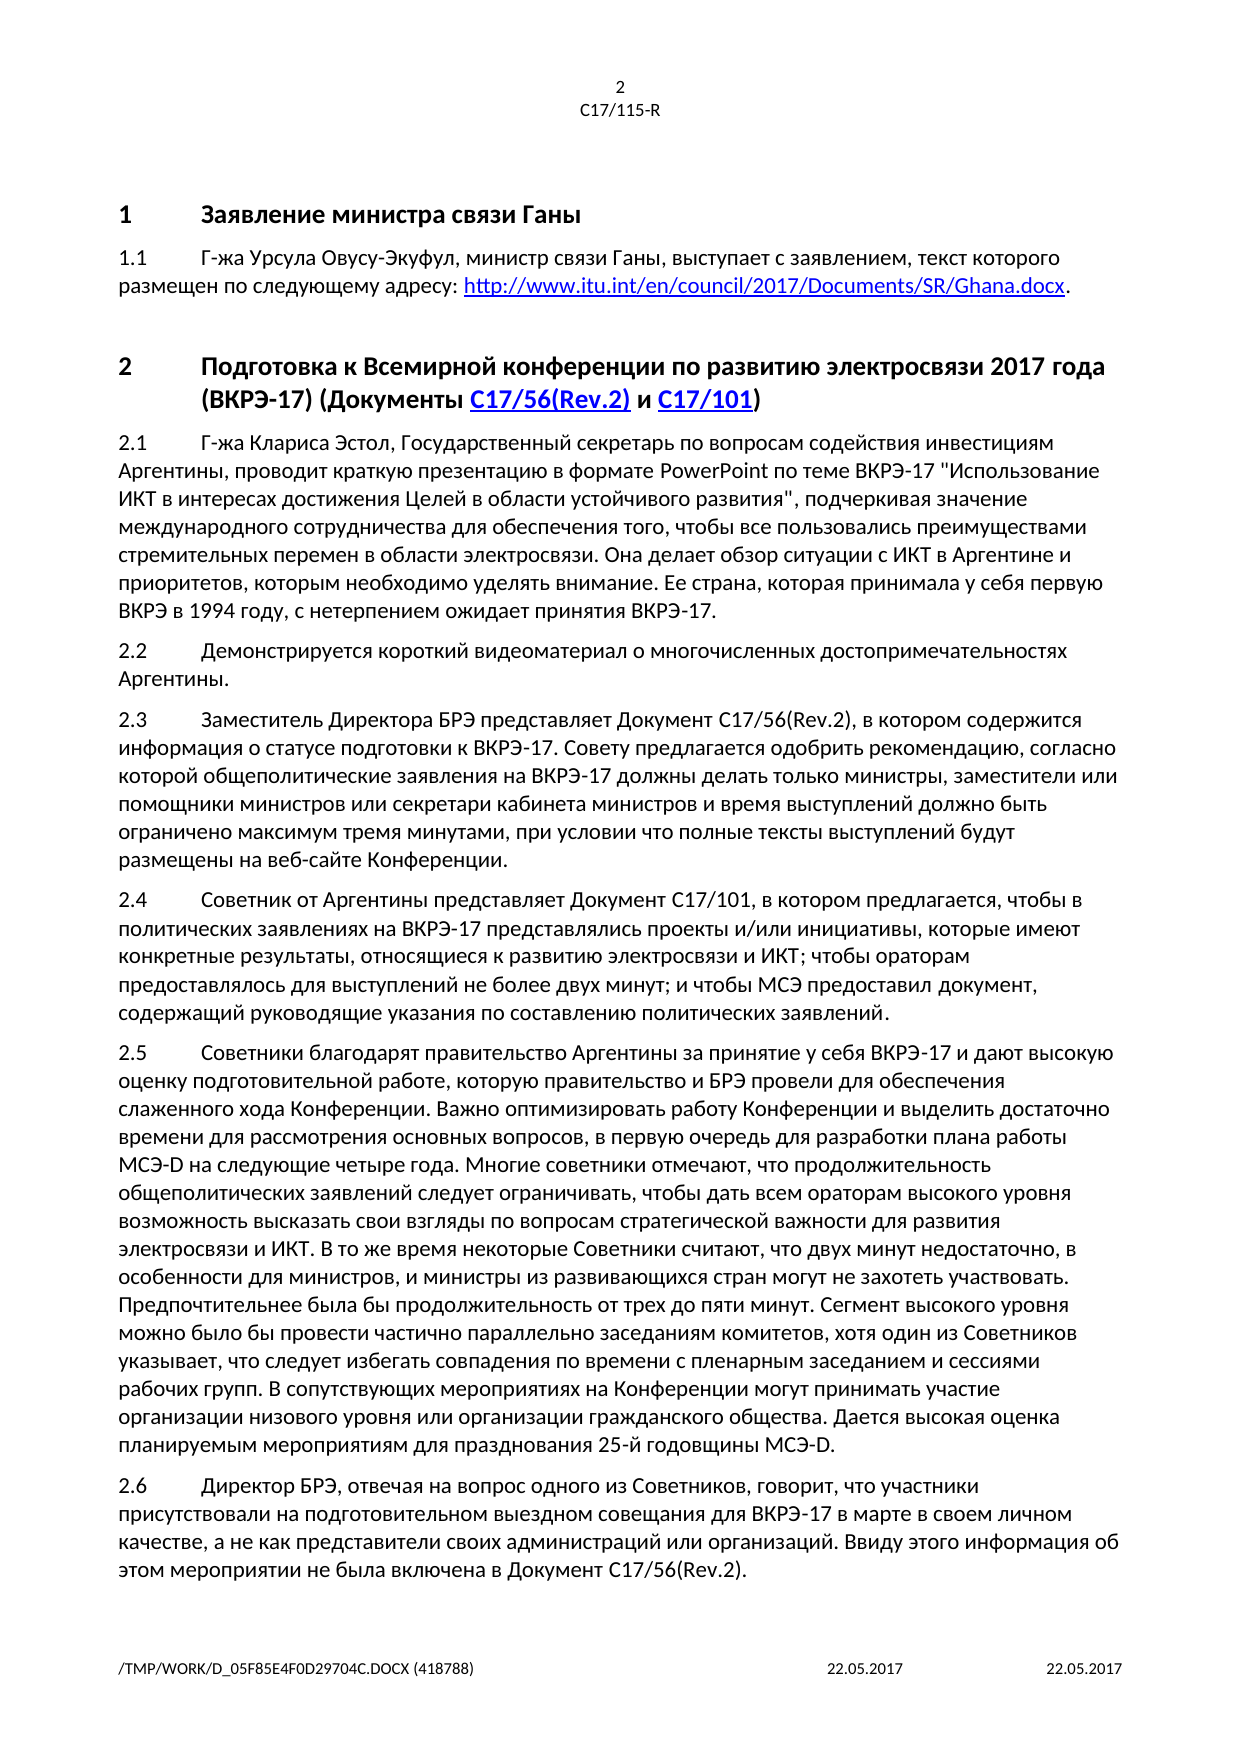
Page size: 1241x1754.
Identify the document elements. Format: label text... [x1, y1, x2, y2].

text 2.1 Г-жа Клариса Эстол, Государственный секретарь по вопросам содействия инвестициям Аргентины, проводит краткую презентацию в формате PowerPoint по теме ВКРЭ-17 "Использование ИКТ в интересах достижения Целей в области устойчивого развития", подчеркивая значение международного сотрудничества для обеспечения того, чтобы все пользовались преимуществами стремительных перемен в области электросвязи. Она делает обзор ситуации с ИКТ в Аргентине и приоритетов, которым необходимо уделять внимание. Ее страна, которая принимала у себя первую ВКРЭ в 1994 году, с нетерпением ожидает принятия ВКРЭ-17. [118, 428, 1122, 624]
text 2.5 Советники благодарят правительство Аргентины за принятие у себя ВКРЭ-17 и дают высокую оценку подготовительной работе, которую правительство и БРЭ провели для обеспечения слаженного хода Конференции. Важно оптимизировать работу Конференции и выделить достаточно времени для рассмотрения основных вопросов, в первую очередь для разработки плана работы МСЭ-D на следующие четыре года. Многие советники отмечают, что продолжительность общеполитических заявлений следует ограничивать, чтобы дать всем ораторам высокого уровня возможность высказать свои взгляды по вопросам стратегической важности для развития электросвязи и ИКТ. В то же время некоторые Советники считают, что двух минут недостаточно, в особенности для министров, и министры из развивающихся стран могут не захотеть участвовать. Предпочтительнее была бы продолжительность от трех до пяти минут. Сегмент высокого уровня можно было бы провести частично параллельно заседаниям комитетов, хотя один из Советников указывает, что следует избегать совпадения по времени с пленарным заседанием и сессиями рабочих групп. В сопутствующих мероприятиях на Конференции могут принимать участие организации низового уровня или организации гражданского общества. Дается высокая оценка планируемым мероприятиям для празднования 25-й годовщины МСЭ-D. [118, 1038, 1122, 1458]
text 2.3 Заместитель Директора БРЭ представляет Документ C17/56(Rev.2), в котором содержится информация о статусе подготовки к ВКРЭ-17. Совету предлагается одобрить рекомендацию, согласно которой общеполитические заявления на ВКРЭ-17 должны делать только министры, заместители или помощники министров или секретари кабинета министров и время выступлений должно быть ограничено максимум тремя минутами, при условии что полные тексты выступлений будут размещены на веб-сайте Конференции. [118, 705, 1122, 873]
text 2.2 Демонстрируется короткий видеоматериал о многочисленных достопримечательностях Аргентины. [118, 636, 1122, 692]
text 1.1 Г-жа Урсула Овусу-Экуфул, министр связи Ганы, выступает с заявлением, текст которого размещен по следующему адресу: http://www.itu.int/en/council/2017/Documents/SR/Ghana.docx. [118, 243, 1122, 299]
text 2.4 Советник от Аргентины представляет Документ C17/101, в котором предлагается, чтобы в политических заявлениях на ВКРЭ-17 представлялись проекты и/или инициативы, которые имеют конкретные результаты, относящиеся к развитию электросвязи и ИКТ; чтобы ораторам предоставлялось для выступлений не более двух минут; и чтобы МСЭ предоставил документ, содержащий руководящие указания по составлению политических заявлений. [118, 886, 1122, 1026]
text 2.6 Директор БРЭ, отвечая на вопрос одного из Советников, говорит, что участники присутствовали на подготовительном выездном совещания для ВКРЭ-17 в марте в своем личном качестве, а не как представители своих администраций или организаций. Ввиду этого информация об этом мероприятии не была включена в Документ C17/56(Rev.2). [118, 1471, 1122, 1583]
subtitle 1 Заявление министра связи Ганы [118, 198, 1122, 231]
subtitle 2 Подготовка к Всемирной конференции по развитию электросвязи 2017 года (ВКРЭ-17) (Документы C17/56(Rev.2) и C17/101) [118, 349, 1122, 415]
